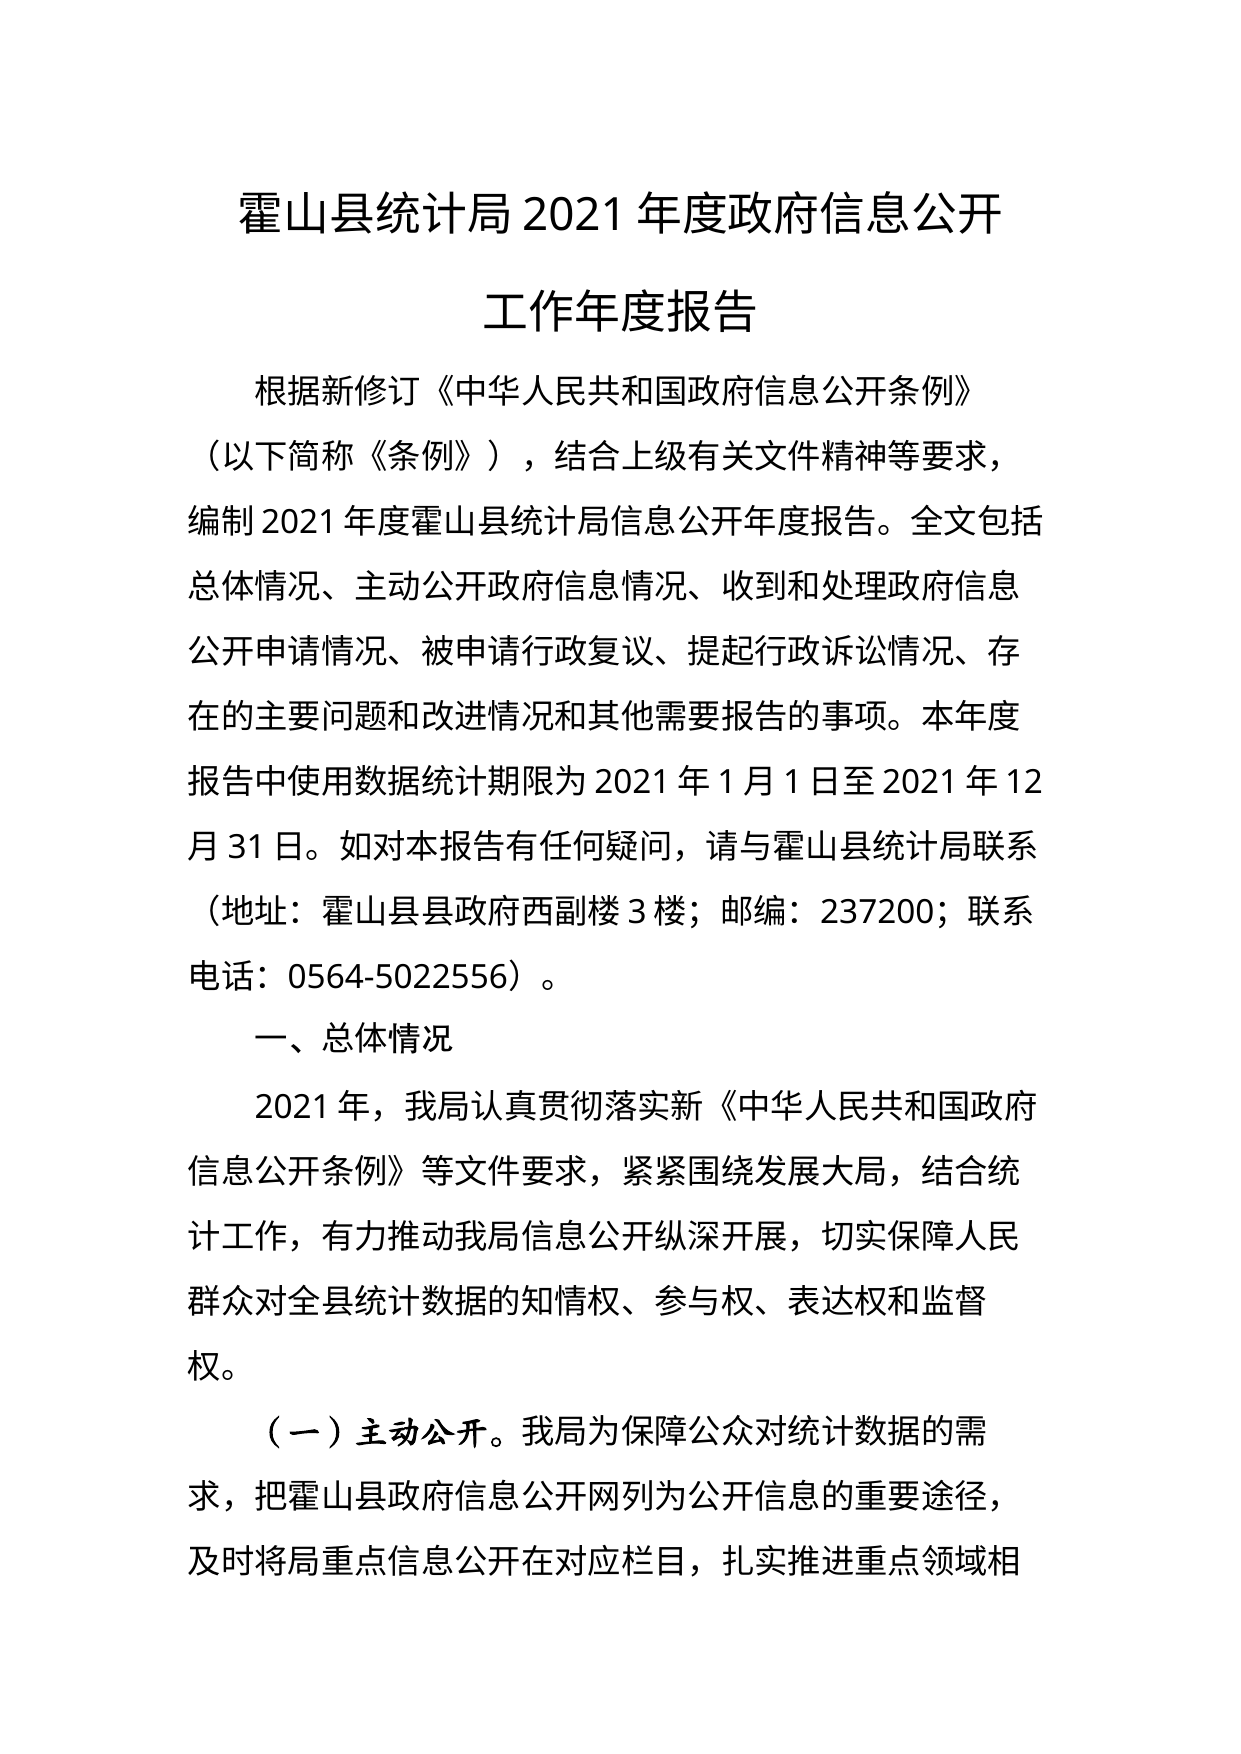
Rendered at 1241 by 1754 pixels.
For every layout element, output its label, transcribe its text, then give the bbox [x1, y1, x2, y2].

text 根据新修订《中华人民共和国政府信息公开条例》（以下简称《条例》），结合上级有关文件精神等要求，编制2021年度霍山县统计局信息公开年度报告。全文包括总体情况、主动公开政府信息情况、收到和处理政府信息公开申请情况、被申请行政复议、提起行政诉讼情况、存在的主要问题和改进情况和其他需要报告的事项。本年度报告中使用数据统计期限为2021年1月1日至2021年12月31日。如对本报告有任何疑问，请与霍山县统计局联系（地址：霍山县县政府西副楼3楼；邮编：237200；联系电话：0564-5022556）。 [187, 357, 1053, 1007]
text 一、总体情况 [187, 1007, 1053, 1072]
subtitle 霍山县统计局2021年度政府信息公开 [187, 162, 1053, 259]
text 2021年，我局认真贯彻落实新《中华人民共和国政府信息公开条例》等文件要求，紧紧围绕发展大局，结合统计工作，有力推动我局信息公开纵深开展，切实保障人民群众对全县统计数据的知情权、参与权、表达权和监督权。 [187, 1072, 1053, 1397]
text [187, 1397, 1053, 1592]
subtitle 工作年度报告 [187, 259, 1053, 357]
